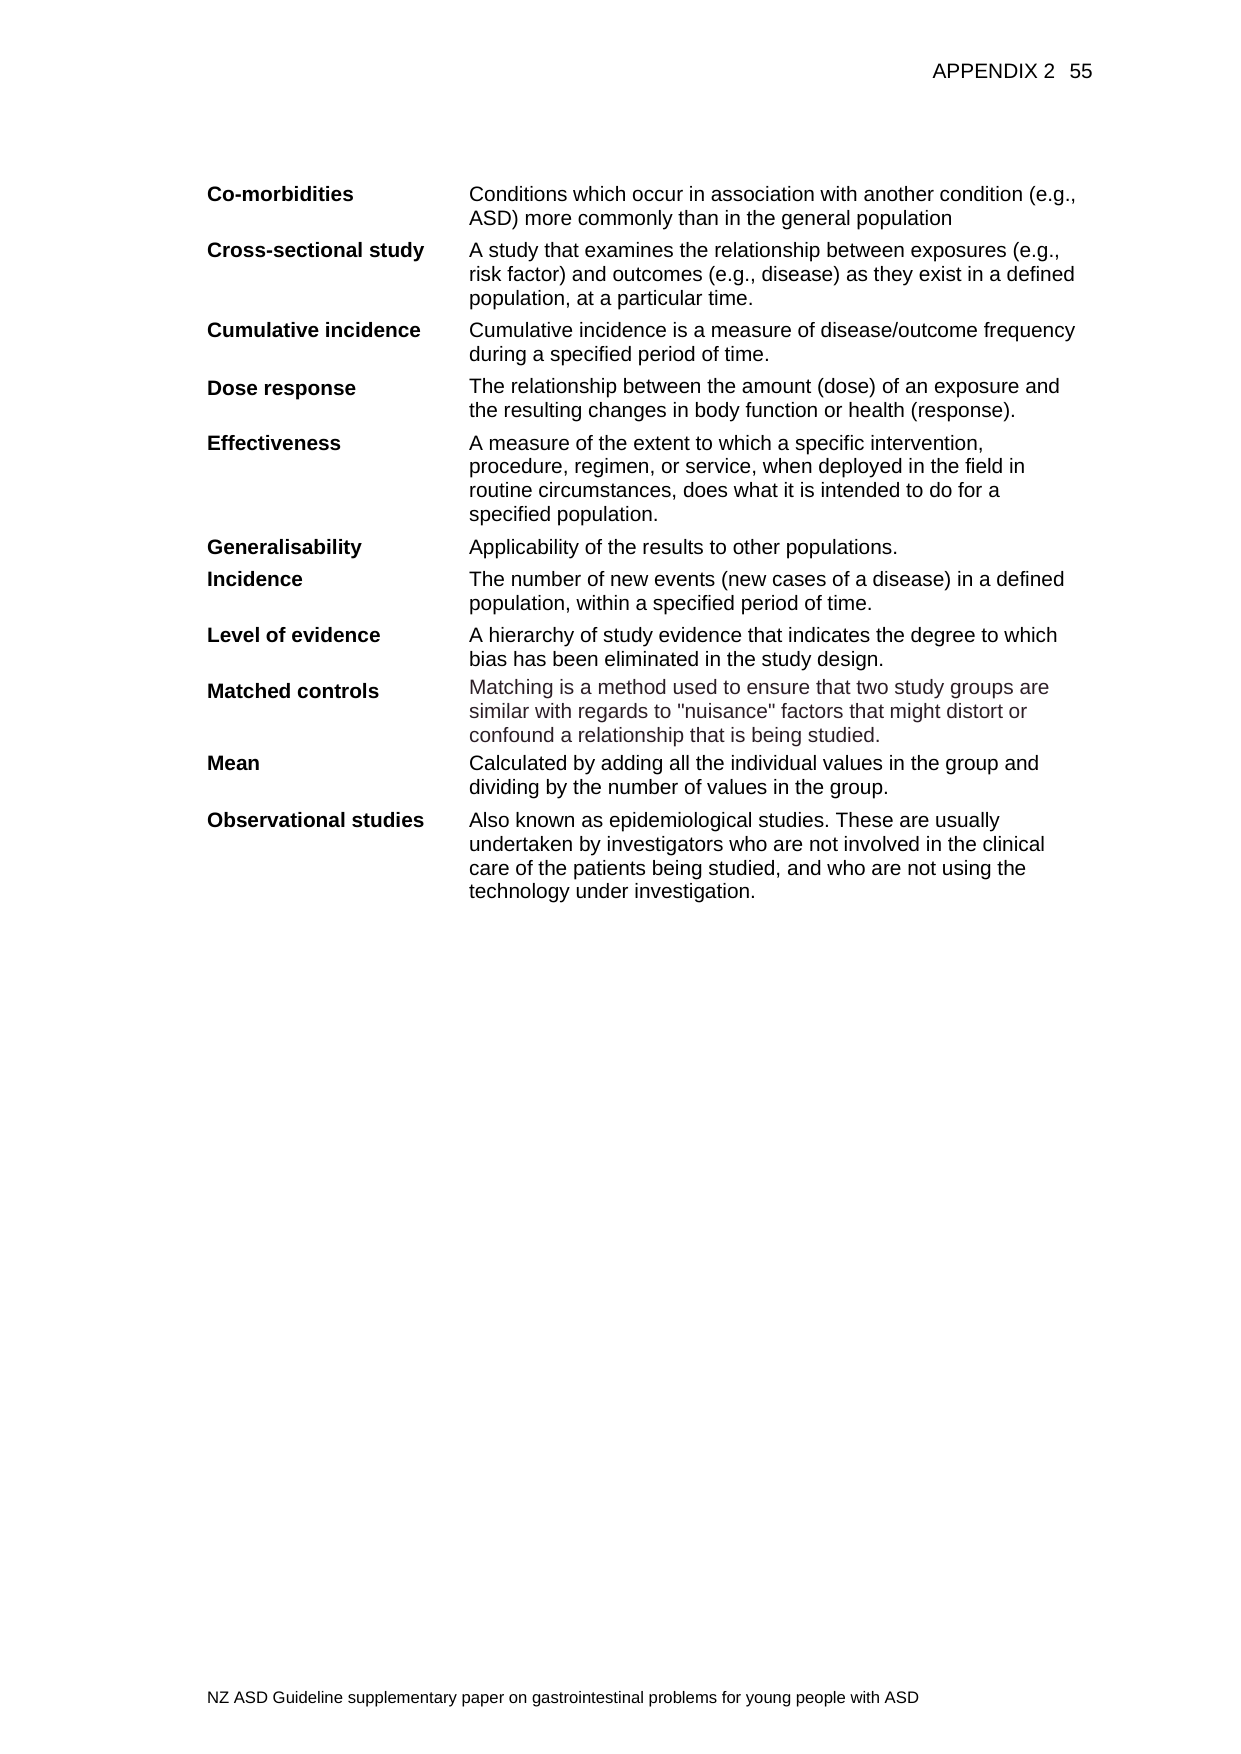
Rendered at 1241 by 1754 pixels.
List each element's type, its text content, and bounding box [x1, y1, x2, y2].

table_cell Incidence [196, 563, 458, 619]
table_cell Mean [196, 747, 458, 803]
table_cell Matching is a method used to ensure that two study groups are similar with regards to "nuisance" factors that might distort or confound a relationship that is being studied. [458, 675, 1093, 747]
table_cell A study that examines the relationship between exposures (e.g., risk factor) and outcomes (e.g., disease) as they exist in a defined population, at a particular time. [458, 234, 1093, 314]
table_cell Level of evidence [196, 619, 458, 675]
table_cell Matched controls [196, 675, 458, 747]
table_cell Observational studies [196, 803, 458, 907]
table_cell Effectiveness [196, 426, 458, 530]
table_cell Cross-sectional study [196, 234, 458, 314]
table_cell Calculated by adding all the individual values in the group and dividing by the number of values in the group. [458, 747, 1093, 803]
table_cell Dose response [196, 370, 458, 426]
table_cell A measure of the extent to which a specific intervention, procedure, regimen, or service, when deployed in the field in routine circumstances, does what it is intended to do for a specified population. [458, 426, 1093, 530]
table_cell Cumulative incidence is a measure of disease/outcome frequency during a specified period of time. [458, 314, 1093, 370]
table_cell Applicability of the results to other populations. [458, 530, 1093, 563]
table_cell Cumulative incidence [196, 314, 458, 370]
table_cell The number of new events (new cases of a disease) in a defined population, within a specified period of time. [458, 563, 1093, 619]
table_cell The relationship between the amount (dose) of an exposure and the resulting changes in body function or health (response). [458, 370, 1093, 426]
table_cell A hierarchy of study evidence that indicates the degree to which bias has been eliminated in the study design. [458, 619, 1093, 675]
table_header Co-morbidities [196, 177, 458, 233]
table_cell Also known as epidemiological studies. These are usually undertaken by investigators who are not involved in the clinical care of the patients being studied, and who are not using the technology under investigation. [458, 803, 1093, 907]
table_cell Generalisability [196, 530, 458, 563]
table_header Conditions which occur in association with another condition (e.g., ASD) more commonly than in the general population [458, 177, 1093, 233]
